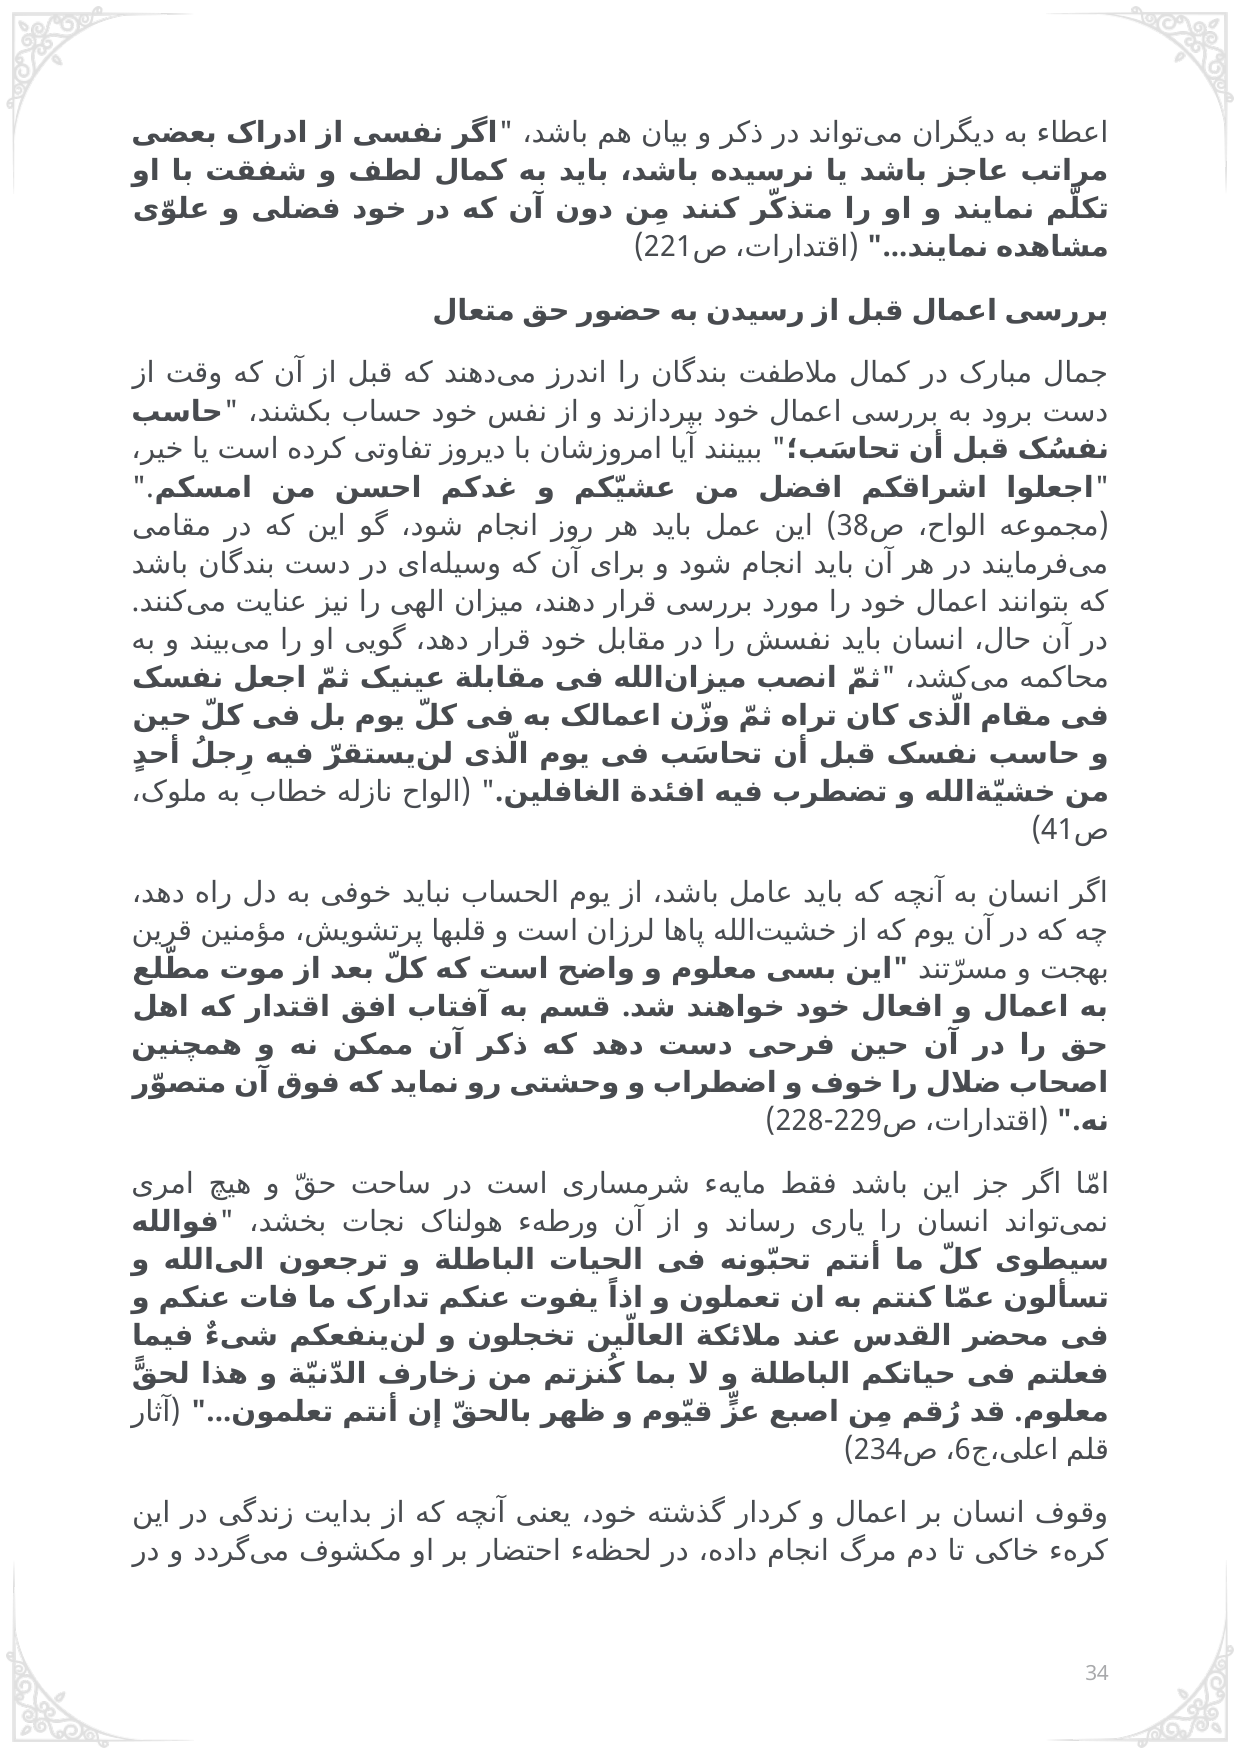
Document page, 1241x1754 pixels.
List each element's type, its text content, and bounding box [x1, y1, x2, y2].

text امّا اگر جز اين باشد فقط مايهء‌ شرمساری است در ساحت حقّ و هيچ امری نمی‌تواند انسان را ياری رساند و از آن ورطهء‌ هولناک نجات بخشد، "فوالله سيطوی کلّ ما أنتم تحبّونه فی الحيات الباطلة و ترجعون الی‌الله و تسألون عمّا کنتم به ان تعملون و اذاً يفوت عنکم تدارک ما فات عنکم و فی محضر القدس عند ملائکة العالّين تخجلون و لن‌ينفعکم شیءٌ فيما فعلتم فی حياتکم الباطلة و لا بما کُنزتم من زخارف الدّنيّة و هذا لحقًّ معلوم. قد رُقم مِن اصبع عزٍّ قيّوم و ظهر بالحقّ إن أنتم تعلمون..." (آثار قلم اعلی،ج6، ص234) [131, 1167, 1109, 1471]
text اگر انسان به آنچه که بايد عامل باشد، از يوم الحساب نبايد خوفی به دل راه دهد، چه که در آن يوم که از خشيت‌الله پاها لرزان است و قلبها پرتشويش، مؤمنين قرين بهجت و مسرّتند "اين بسی معلوم و واضح است که کلّ بعد از موت مطّلع به اعمال و افعال خود خواهند شد. قسم به آفتاب افق اقتدار که اهل حق را در آن حين فرحی دست دهد که ذکر آن ممکن نه و همچنين اصحاب ضلال را خوف و اضطراب و وحشتی رو نمايد که فوق آن متصوّر نه." (اقتدارات، ص229-228) [131, 876, 1109, 1142]
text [131, 1496, 1109, 1572]
text اعطاء به ديگران می‌تواند در ذکر و بيان هم باشد، "اگر نفسی از ادراک بعضی مراتب عاجز باشد يا نرسيده باشد، بايد به کمال لطف و شفقت با او تکلّم نمايند و او را متذکّر کنند مِن دون آن که در خود فضلی و علوّی مشاهده نمايند..." (اقتدارات، ص221) [131, 117, 1109, 269]
text جمال مبارک در کمال ملاطفت بندگان را اندرز می‌دهند که قبل از آن که وقت از دست برود به بررسی اعمال خود بپردازند و از نفس خود حساب بکشند، "حاسب نفسُک قبل أن تحاسَب؛" ببينند آيا امروزشان با ديروز تفاوتی کرده است يا خير، "اجعلوا اشراقکم افضل من عشيّکم و غدکم احسن من امسکم." (مجموعه الواح، ص38) اين عمل بايد هر روز انجام شود، گو اين که در مقامی می‌فرمايند در هر آن بايد انجام شود و برای آن که وسيله‌ای در دست بندگان باشد که بتوانند اعمال خود را مورد بررسی قرار دهند، ميزان الهی را نيز عنايت می‌کنند. در آن حال، انسان بايد نفسش را در مقابل خود قرار دهد، گويی او را می‌بيند و به محاکمه می‌کشد، "ثمّ انصب ميزان‌الله فی مقابلة عينيک ثمّ اجعل نفسک فی مقام الّذی کان تراه ثمّ وزّن اعمالک به فی کلّ يوم بل فی کلّ حين و حاسب نفسک قبل أن تحاسَب فی يوم الّذی لن‌يستقرّ فيه رِجلُ أحدٍ من خشيّةالله و تضطرب فيه افئدة الغافلين." (الواح نازله خطاب به ملوک، ص41) [131, 357, 1109, 851]
picture [1046, 1560, 1234, 1748]
picture [6, 6, 194, 194]
text بررسی اعمال قبل از رسيدن به حضور حق متعال [131, 294, 1109, 332]
picture [6, 1560, 194, 1748]
picture [1046, 6, 1234, 194]
